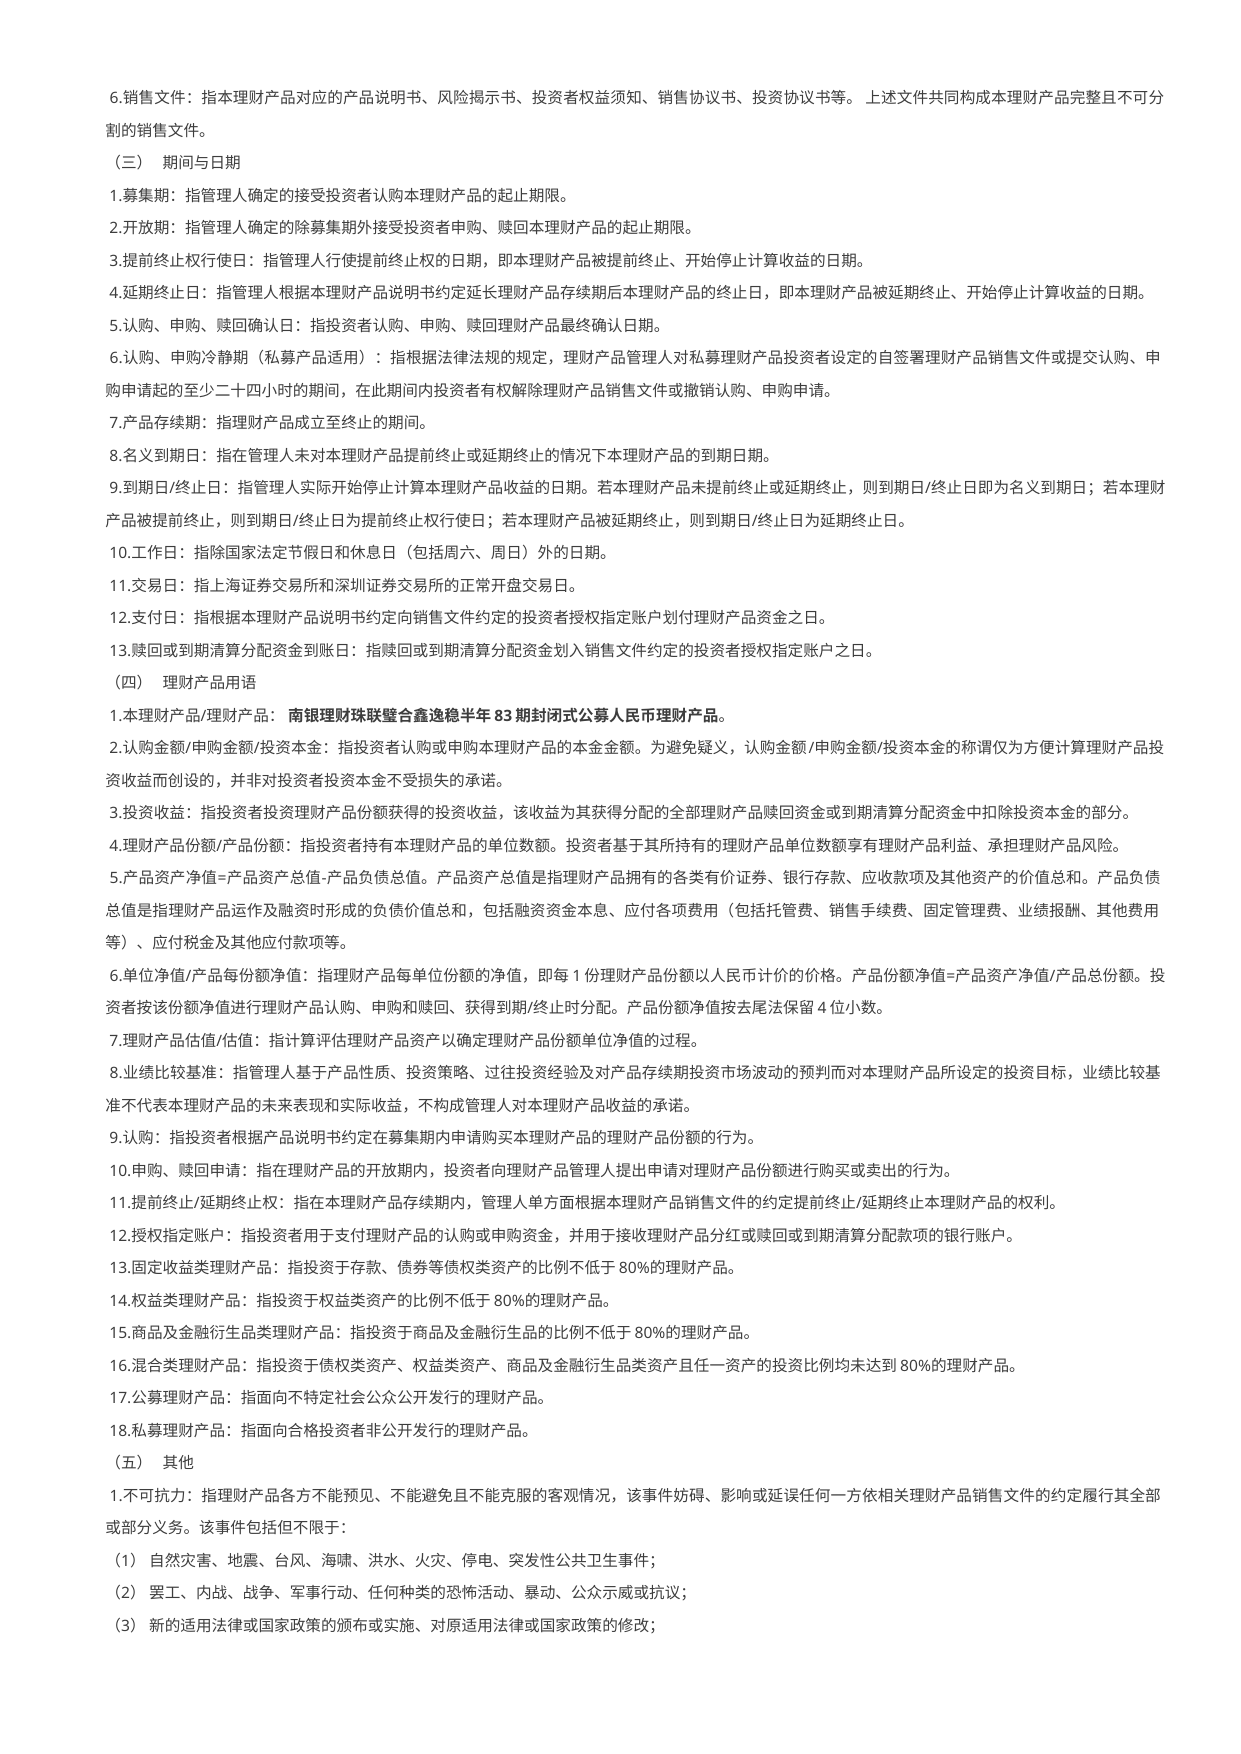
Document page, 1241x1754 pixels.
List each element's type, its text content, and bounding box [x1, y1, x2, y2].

text 7.产品存续期：指理财产品成立至终止的期间。 [105, 406, 1165, 438]
list 理财产品用语 [75, 666, 1165, 698]
text 15.商品及金融衍生品类理财产品：指投资于商品及金融衍生品的比例不低于80%的理财产品。 [105, 1316, 1165, 1348]
text 9.到期日/终止日：指管理人实际开始停止计算本理财产品收益的日期。若本理财产品未提前终止或延期终止，则到期日/终止日即为名义到期日；若本理财产品被提前终止，则到期日/终止日为提前终止权行使日；若本理财产品被延期终止，则到期日/终止日为延期终止日。 [105, 471, 1165, 536]
text 12.支付日：指根据本理财产品说明书约定向销售文件约定的投资者授权指定账户划付理财产品资金之日。 [105, 601, 1165, 633]
text 10.工作日：指除国家法定节假日和休息日（包括周六、周日）外的日期。 [105, 536, 1165, 568]
text 12.授权指定账户：指投资者用于支付理财产品的认购或申购资金，并用于接收理财产品分红或赎回或到期清算分配款项的银行账户。 [105, 1218, 1165, 1251]
text 3.提前终止权行使日：指管理人行使提前终止权的日期，即本理财产品被提前终止、开始停止计算收益的日期。 [105, 243, 1165, 276]
text 14.权益类理财产品：指投资于权益类资产的比例不低于80%的理财产品。 [105, 1283, 1165, 1316]
text 18.私募理财产品：指面向合格投资者非公开发行的理财产品。 [105, 1413, 1165, 1446]
text 6.销售文件：指本理财产品对应的产品说明书、风险揭示书、投资者权益须知、销售协议书、投资协议书等。上述文件共同构成本理财产品完整且不可分割的销售文件。 [105, 81, 1165, 146]
list 其他 [75, 1446, 1165, 1478]
text 5.认购、申购、赎回确认日：指投资者认购、申购、赎回理财产品最终确认日期。 [105, 308, 1165, 341]
text 4.延期终止日：指管理人根据本理财产品说明书约定延长理财产品存续期后本理财产品的终止日，即本理财产品被延期终止、开始停止计算收益的日期。 [105, 276, 1165, 308]
text 1.本理财产品/理财产品： 南银理财珠联璧合鑫逸稳半年83期封闭式公募人民币理财产品。 [105, 698, 1165, 731]
text 11.提前终止/延期终止权：指在本理财产品存续期内，管理人单方面根据本理财产品销售文件的约定提前终止/延期终止本理财产品的权利。 [105, 1186, 1165, 1218]
text 13.赎回或到期清算分配资金到账日：指赎回或到期清算分配资金划入销售文件约定的投资者授权指定账户之日。 [105, 633, 1165, 666]
list 自然灾害、地震、台风、海啸、洪水、火灾、停电、突发性公共卫生事件； [105, 1543, 1165, 1576]
text 17.公募理财产品：指面向不特定社会公众公开发行的理财产品。 [105, 1381, 1165, 1413]
text 1.不可抗力：指理财产品各方不能预见、不能避免且不能克服的客观情况，该事件妨碍、影响或延误任何一方依相关理财产品销售文件的约定履行其全部或部分义务。该事件包括但不限于： [105, 1478, 1165, 1543]
text 8.名义到期日：指在管理人未对本理财产品提前终止或延期终止的情况下本理财产品的到期日期。 [105, 438, 1165, 471]
text 11.交易日：指上海证券交易所和深圳证券交易所的正常开盘交易日。 [105, 568, 1165, 601]
text 8.业绩比较基准：指管理人基于产品性质、投资策略、过往投资经验及对产品存续期投资市场波动的预判而对本理财产品所设定的投资目标，业绩比较基准不代表本理财产品的未来表现和实际收益，不构成管理人对本理财产品收益的承诺。 [105, 1056, 1165, 1121]
text 9.认购：指投资者根据产品说明书约定在募集期内申请购买本理财产品的理财产品份额的行为。 [105, 1121, 1165, 1153]
text 2.认购金额/申购金额/投资本金：指投资者认购或申购本理财产品的本金金额。为避免疑义，认购金额/申购金额/投资本金的称谓仅为方便计算理财产品投资收益而创设的，并非对投资者投资本金不受损失的承诺。 [105, 731, 1165, 796]
list 期间与日期 [75, 146, 1165, 178]
list 新的适用法律或国家政策的颁布或实施、对原适用法律或国家政策的修改； [105, 1608, 1165, 1641]
text 10.申购、赎回申请：指在理财产品的开放期内，投资者向理财产品管理人提出申请对理财产品份额进行购买或卖出的行为。 [105, 1153, 1165, 1186]
text 7.理财产品估值/估值：指计算评估理财产品资产以确定理财产品份额单位净值的过程。 [105, 1023, 1165, 1056]
text 16.混合类理财产品：指投资于债权类资产、权益类资产、商品及金融衍生品类资产且任一资产的投资比例均未达到80%的理财产品。 [105, 1348, 1165, 1381]
text 4.理财产品份额/产品份额：指投资者持有本理财产品的单位数额。投资者基于其所持有的理财产品单位数额享有理财产品利益、承担理财产品风险。 [105, 828, 1165, 861]
text 2.开放期：指管理人确定的除募集期外接受投资者申购、赎回本理财产品的起止期限。 [105, 211, 1165, 243]
list 罢工、内战、战争、军事行动、任何种类的恐怖活动、暴动、公众示威或抗议； [105, 1576, 1165, 1608]
text 3.投资收益：指投资者投资理财产品份额获得的投资收益，该收益为其获得分配的全部理财产品赎回资金或到期清算分配资金中扣除投资本金的部分。 [105, 796, 1165, 828]
text 5.产品资产净值=产品资产总值-产品负债总值。产品资产总值是指理财产品拥有的各类有价证券、银行存款、应收款项及其他资产的价值总和。产品负债总值是指理财产品运作及融资时形成的负债价值总和，包括融资资金本息、应付各项费用（包括托管费、销售手续费、固定管理费、业绩报酬、其他费用等）、应付税金及其他应付款项等。 [105, 861, 1165, 958]
text 13.固定收益类理财产品：指投资于存款、债券等债权类资产的比例不低于80%的理财产品。 [105, 1251, 1165, 1283]
text 6.认购、申购冷静期（私募产品适用）：指根据法律法规的规定，理财产品管理人对私募理财产品投资者设定的自签署理财产品销售文件或提交认购、申购申请起的至少二十四小时的期间，在此期间内投资者有权解除理财产品销售文件或撤销认购、申购申请。 [105, 341, 1165, 406]
text 1.募集期：指管理人确定的接受投资者认购本理财产品的起止期限。 [105, 178, 1165, 211]
text 6.单位净值/产品每份额净值：指理财产品每单位份额的净值，即每1份理财产品份额以人民币计价的价格。产品份额净值=产品资产净值/产品总份额。投资者按该份额净值进行理财产品认购、申购和赎回、获得到期/终止时分配。产品份额净值按去尾法保留4位小数。 [105, 958, 1165, 1023]
